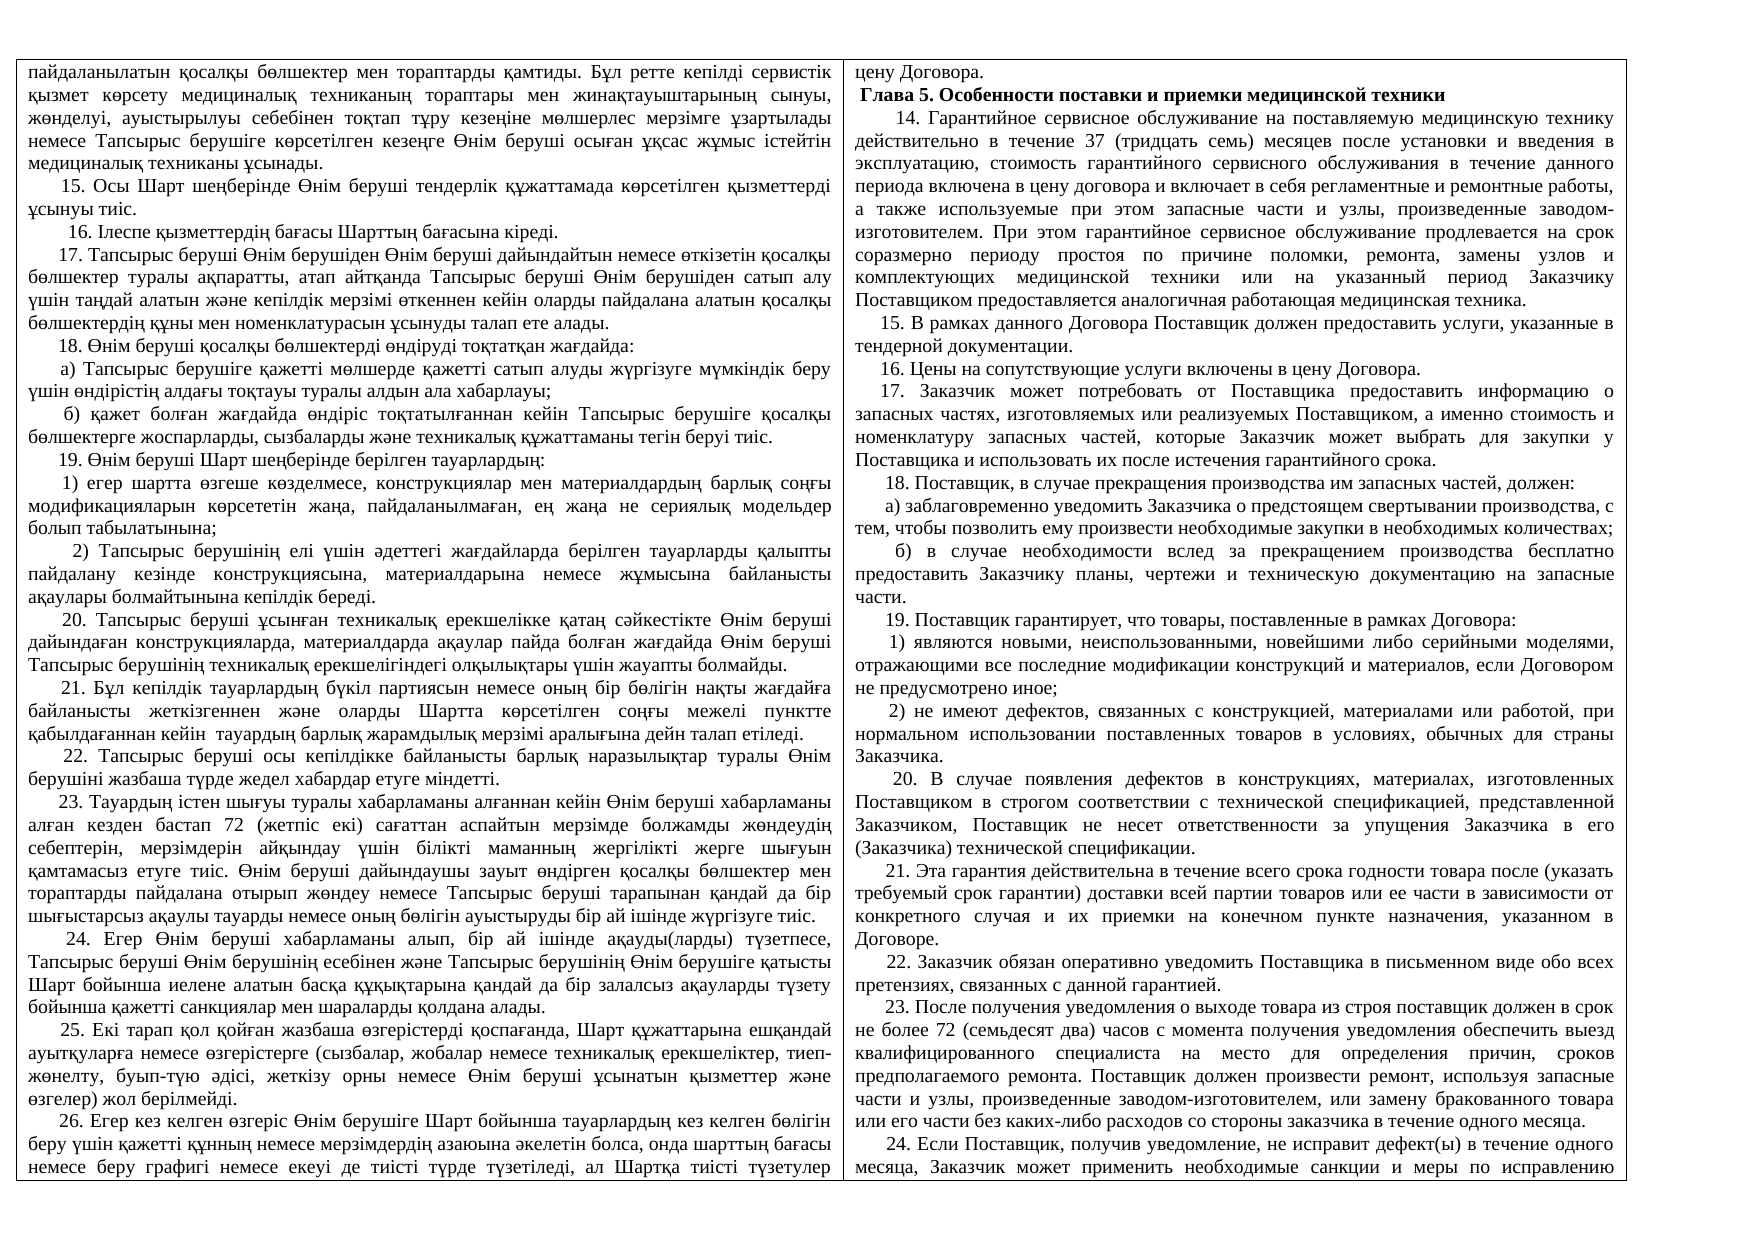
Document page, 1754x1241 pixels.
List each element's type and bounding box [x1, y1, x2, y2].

table_header [17, 60, 843, 1180]
table_header [844, 60, 1626, 1180]
